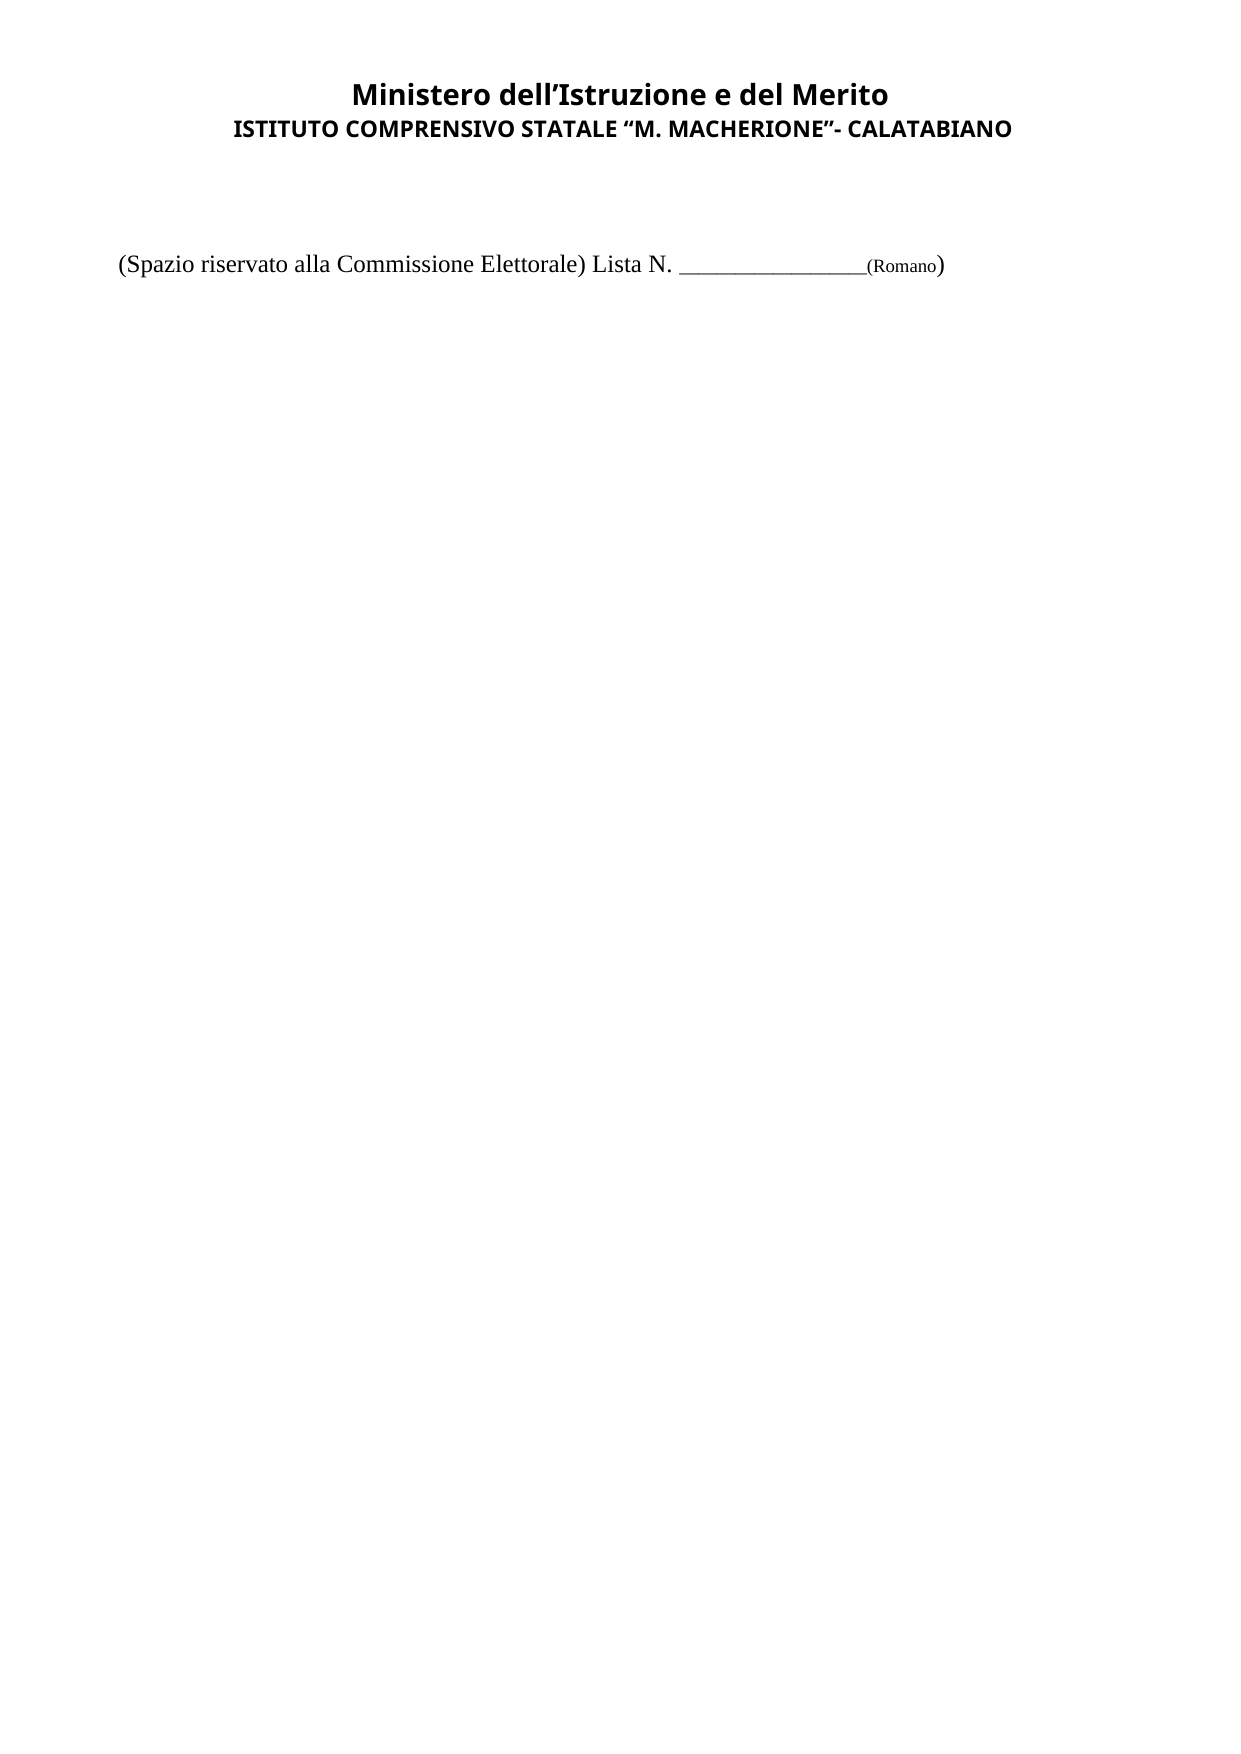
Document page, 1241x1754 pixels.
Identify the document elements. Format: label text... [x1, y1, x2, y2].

text (Spazio riservato alla Commissione Elettorale) Lista N. ____________________(Romano) [118, 249, 1122, 278]
